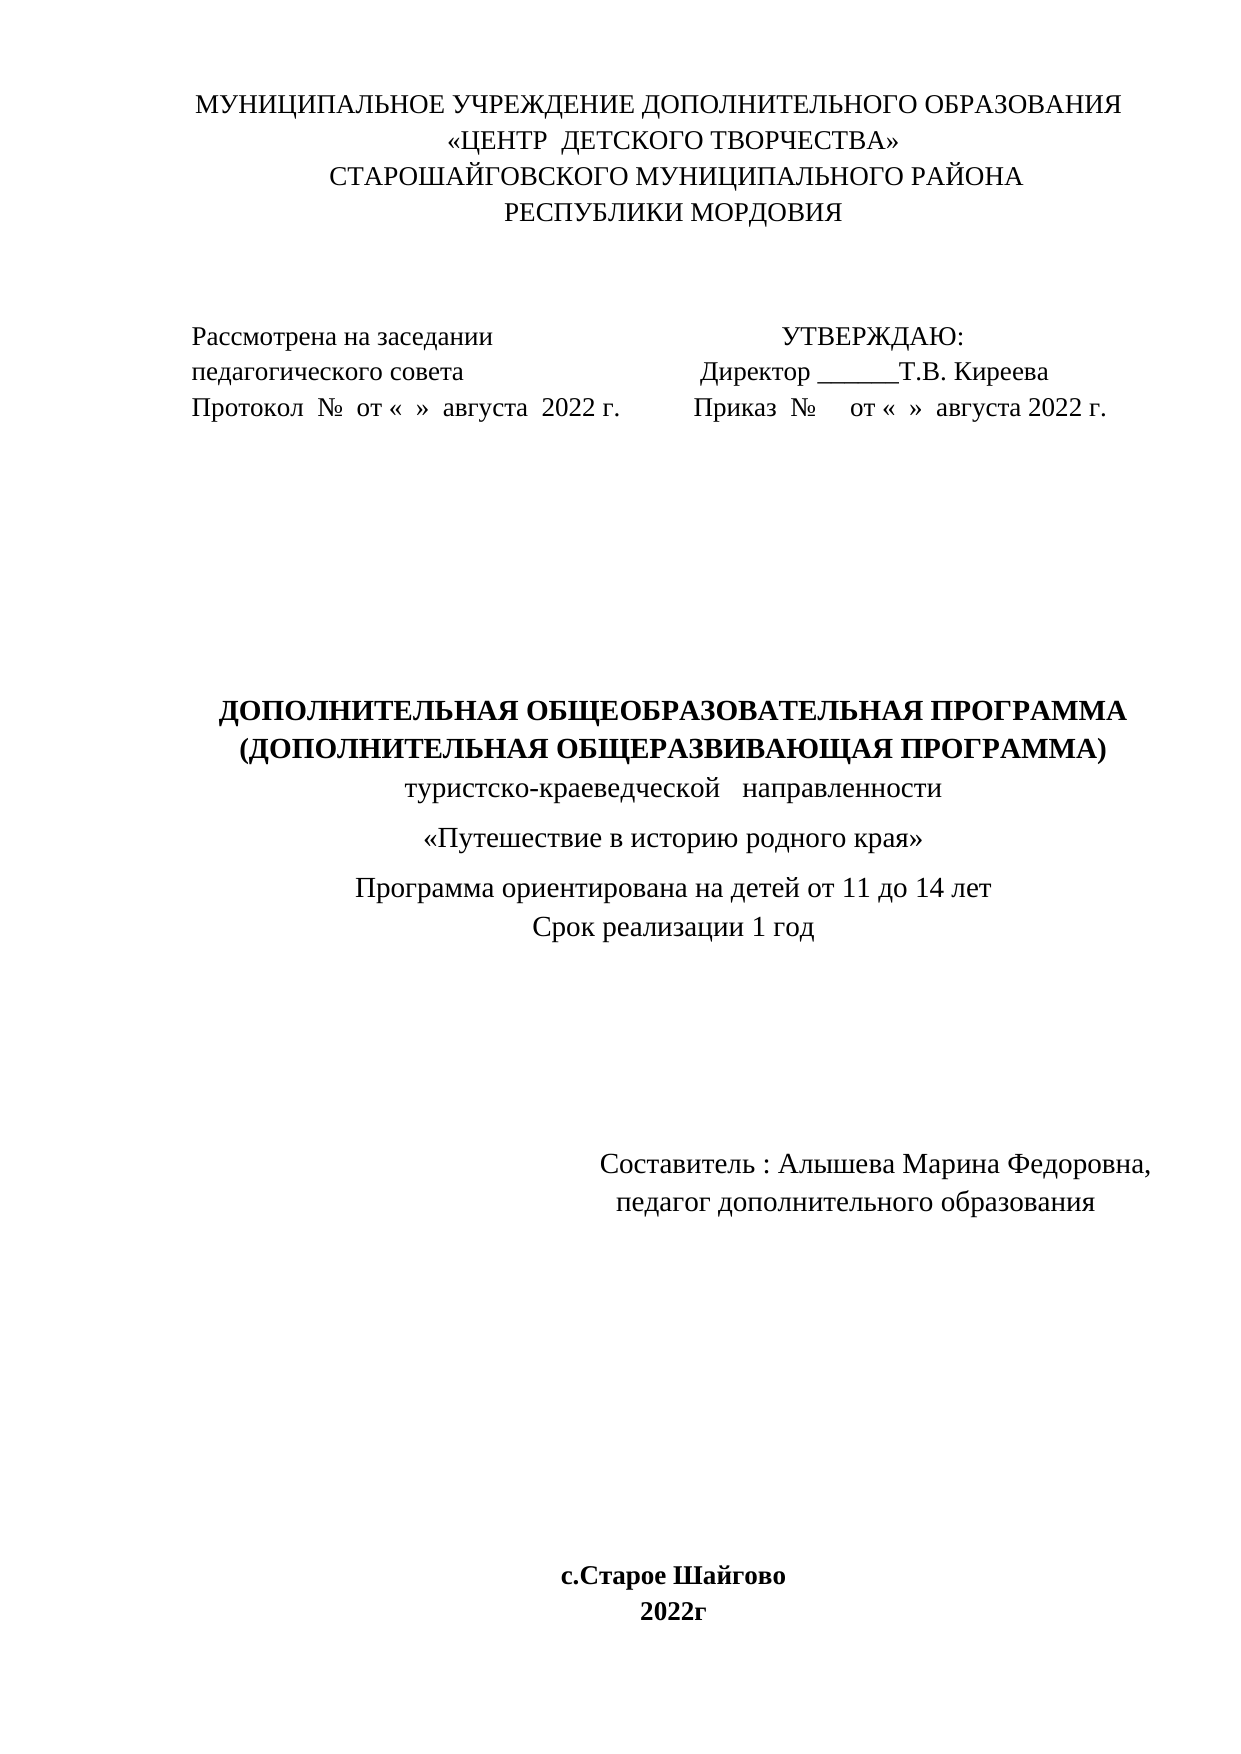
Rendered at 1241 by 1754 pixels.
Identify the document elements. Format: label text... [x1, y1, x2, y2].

text «Путешествие в историю родного края» [195, 820, 1152, 854]
text туристско-краеведческой направленности [195, 770, 1152, 803]
text «ЦЕНТР ДЕТСКОГО ТВОРЧЕСТВА» [195, 124, 1152, 156]
table_header Рассмотрена на заседании педагогического совета Протокол № от « » августа 2022 г. [180, 320, 682, 494]
text МУНИЦИПАЛЬНОЕ УЧРЕЖДЕНИЕ ДОПОЛНИТЕЛЬНОГО ОБРАЗОВАНИЯ [195, 89, 1152, 120]
text ДОПОЛНИТЕЛЬНАЯ ОБЩЕОБРАЗОВАТЕЛЬНАЯ ПРОГРАММА (ДОПОЛНИТЕЛЬНАЯ ОБЩЕРАЗВИВАЮЩАЯ ПРОГРАММА) [195, 693, 1152, 765]
text Срок реализации 1 год [195, 909, 1152, 943]
text СТАРОШАЙГОВСКОГО МУНИЦИПАЛЬНОГО РАЙОНА [195, 160, 1152, 191]
text с.Старое Шайгово [195, 1559, 1152, 1590]
table_header УТВЕРЖДАЮ: Директор ______Т.В. Киреева Приказ № от « » августа 2022 г. [682, 320, 1192, 494]
text педагог дополнительного образования [195, 1184, 1152, 1218]
text РЕСПУБЛИКИ МОРДОВИЯ [195, 196, 1152, 227]
text Программа ориентирована на детей от 11 до 14 лет [195, 871, 1152, 904]
text Составитель : Алышева Марина Федоровна, [195, 1146, 1152, 1179]
text 2022г [195, 1594, 1152, 1626]
